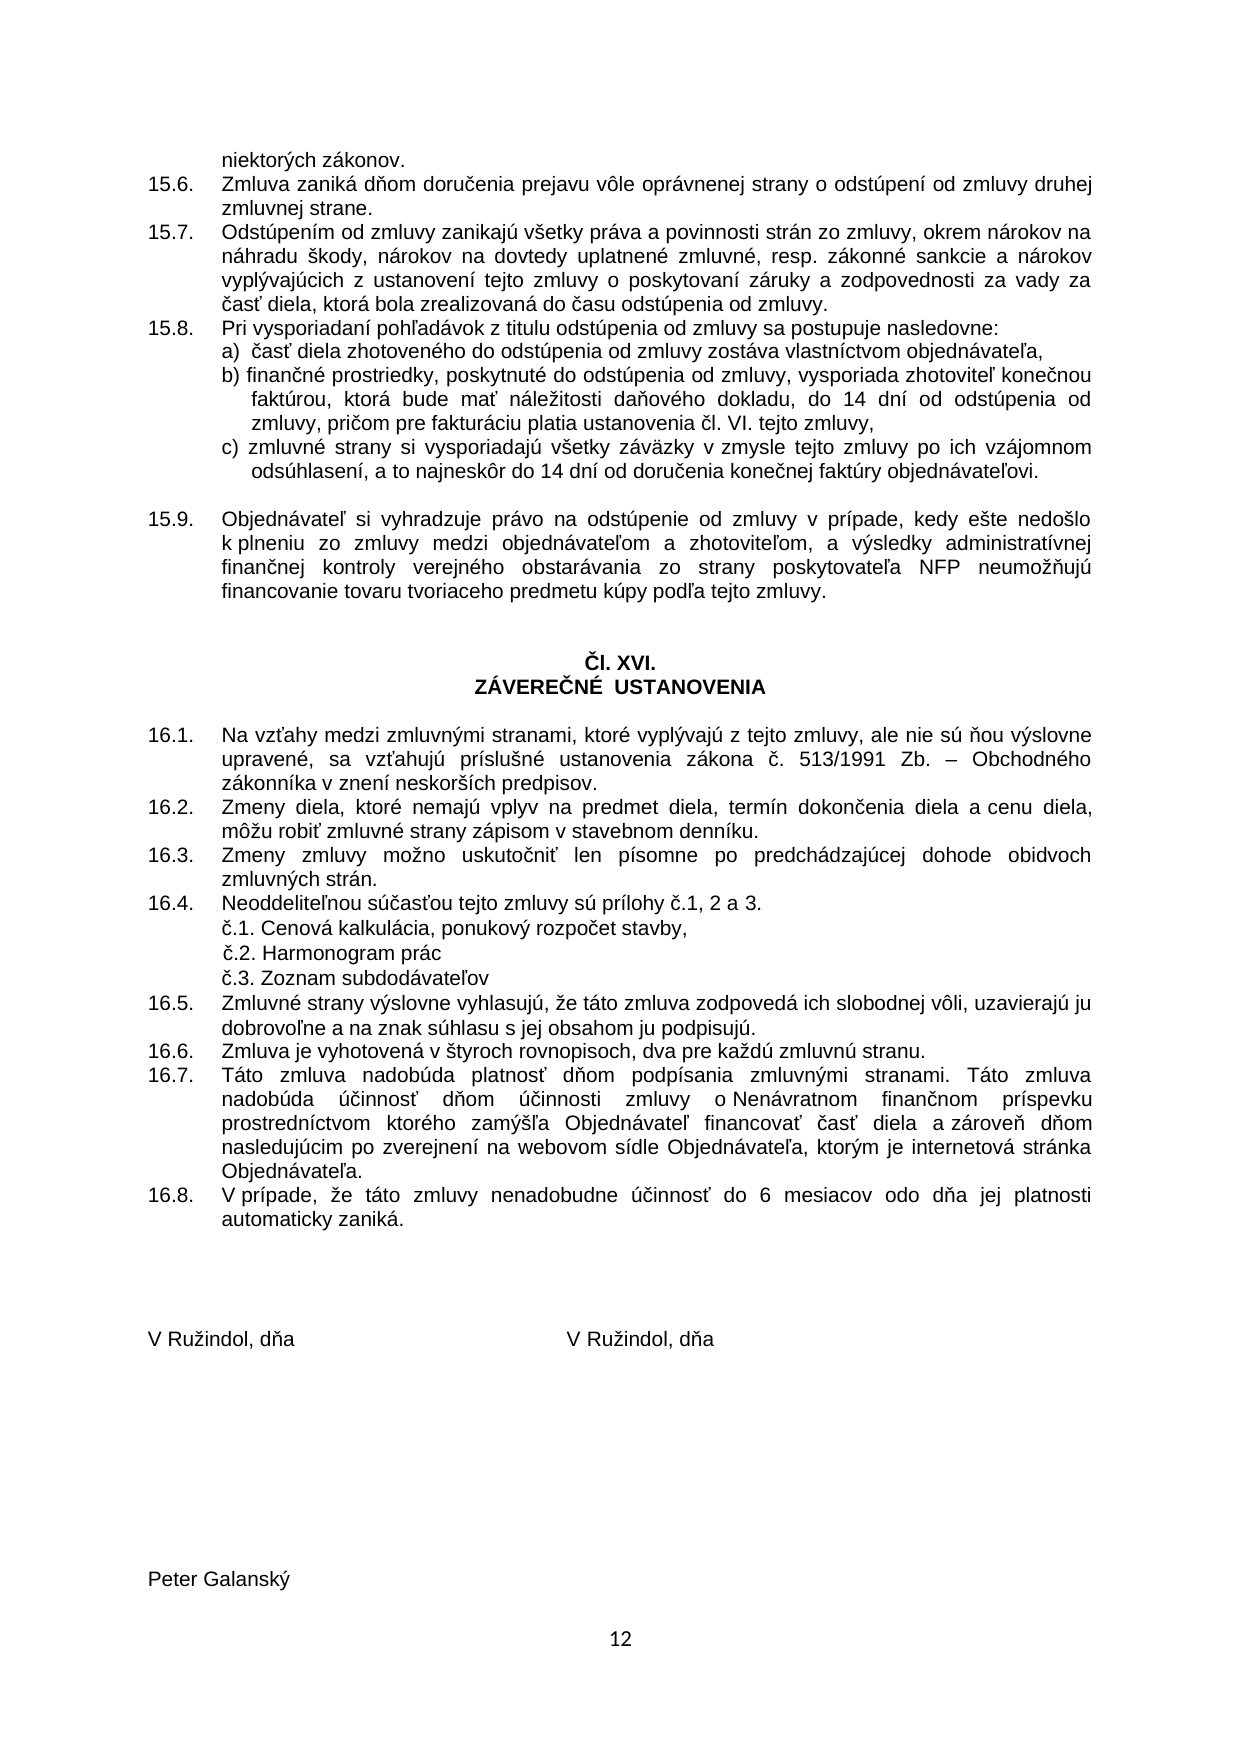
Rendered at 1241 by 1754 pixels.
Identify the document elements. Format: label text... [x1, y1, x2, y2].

text 16.8. V prípade, že táto zmluvy nenadobudne účinnosť do 6 mesiacov odo dňa jej platnosti automaticky zaniká. [148, 1183, 1093, 1231]
text Peter Galanský [148, 1566, 1093, 1590]
text 15.6. Zmluva zaniká dňom doručenia prejavu vôle oprávnenej strany o odstúpení od zmluvy druhej zmluvnej strane. [148, 172, 1093, 219]
text 15.7. Odstúpením od zmluvy zanikajú všetky práva a povinnosti strán zo zmluvy, okrem nárokov na náhradu škody, nárokov na dovtedy uplatnené zmluvné, resp. zákonné sankcie a nárokov vyplývajúcich z ustanovení tejto zmluvy o poskytovaní záruky a zodpovednosti za vady za časť diela, ktorá bola zrealizovaná do času odstúpenia od zmluvy. [148, 219, 1093, 315]
text 16.7. Táto zmluva nadobúda platnosť dňom podpísania zmluvnými stranami. Táto zmluva nadobúda účinnosť dňom účinnosti zmluvy o Nenávratnom finančnom príspevku prostredníctvom ktorého zamýšľa Objednávateľ financovať časť diela a zároveň dňom nasledujúcim po zverejnení na webovom sídle Objednávateľa, ktorým je internetová stránka Objednávateľa. [148, 1063, 1093, 1183]
text 16.2. Zmeny diela, ktoré nemajú vplyv na predmet diela, termín dokončenia diela a cenu diela, môžu robiť zmluvné strany zápisom v stavebnom denníku. [148, 794, 1093, 842]
text 16.4. Neoddeliteľnou súčasťou tejto zmluvy sú prílohy č.1, 2 a 3. [148, 890, 1093, 914]
text 16.1. Na vzťahy medzi zmluvnými stranami, ktoré vyplývajú z tejto zmluvy, ale nie sú ňou výslovne upravené, sa vzťahujú príslušné ustanovenia zákona č. 513/1991 Zb. – Obchodného zákonníka v znení neskorších predpisov. [148, 723, 1093, 794]
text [148, 148, 1093, 172]
text a) časť diela zhotoveného do odstúpenia od zmluvy zostáva vlastníctvom objednávateľa, [221, 339, 1093, 363]
text č.1. Cenová kalkulácia, ponukový rozpočet stavby, [148, 914, 1093, 939]
text b) finančné prostriedky, poskytnuté do odstúpenia od zmluvy, vysporiada zhotoviteľ konečnou faktúrou, ktorá bude mať náležitosti daňového dokladu, do 14 dní od odstúpenia od zmluvy, pričom pre fakturáciu platia ustanovenia čl. VI. tejto zmluvy, [221, 363, 1093, 435]
text V Ružindol, dňa V Ružindol, dňa [148, 1327, 1093, 1351]
text 15.8. Pri vysporiadaní pohľadávok z titulu odstúpenia od zmluvy sa postupuje nasledovne: [148, 315, 1093, 339]
text c) zmluvné strany si vysporiadajú všetky záväzky v zmysle tejto zmluvy po ich vzájomnom odsúhlasení, a to najneskôr do 14 dní od doručenia konečnej faktúry objednávateľovi. [221, 435, 1093, 483]
text č.3. Zoznam subdodávateľov [148, 964, 1093, 989]
text Čl. XVI. [148, 651, 1093, 675]
text 16.5. Zmluvné strany výslovne vyhlasujú, že táto zmluva zodpovedá ich slobodnej vôli, uzavierajú ju dobrovoľne a na znak súhlasu s jej obsahom ju podpisujú. [148, 989, 1093, 1039]
text 16.3. Zmeny zmluvy možno uskutočniť len písomne po predchádzajúcej dohode obidvoch zmluvných strán. [148, 842, 1093, 890]
text 16.6. Zmluva je vyhotovená v štyroch rovnopisoch, dva pre každú zmluvnú stranu. [148, 1039, 1093, 1063]
text ZÁVEREČNÉ USTANOVENIA [148, 675, 1093, 699]
text č.2. Harmonogram prác [148, 939, 1093, 964]
text 15.9. Objednávateľ si vyhradzuje právo na odstúpenie od zmluvy v prípade, kedy ešte nedošlo k plneniu zo zmluvy medzi objednávateľom a zhotoviteľom, a výsledky administratívnej finančnej kontroly verejného obstarávania zo strany poskytovateľa NFP neumožňujú financovanie tovaru tvoriaceho predmetu kúpy podľa tejto zmluvy. [148, 507, 1093, 603]
